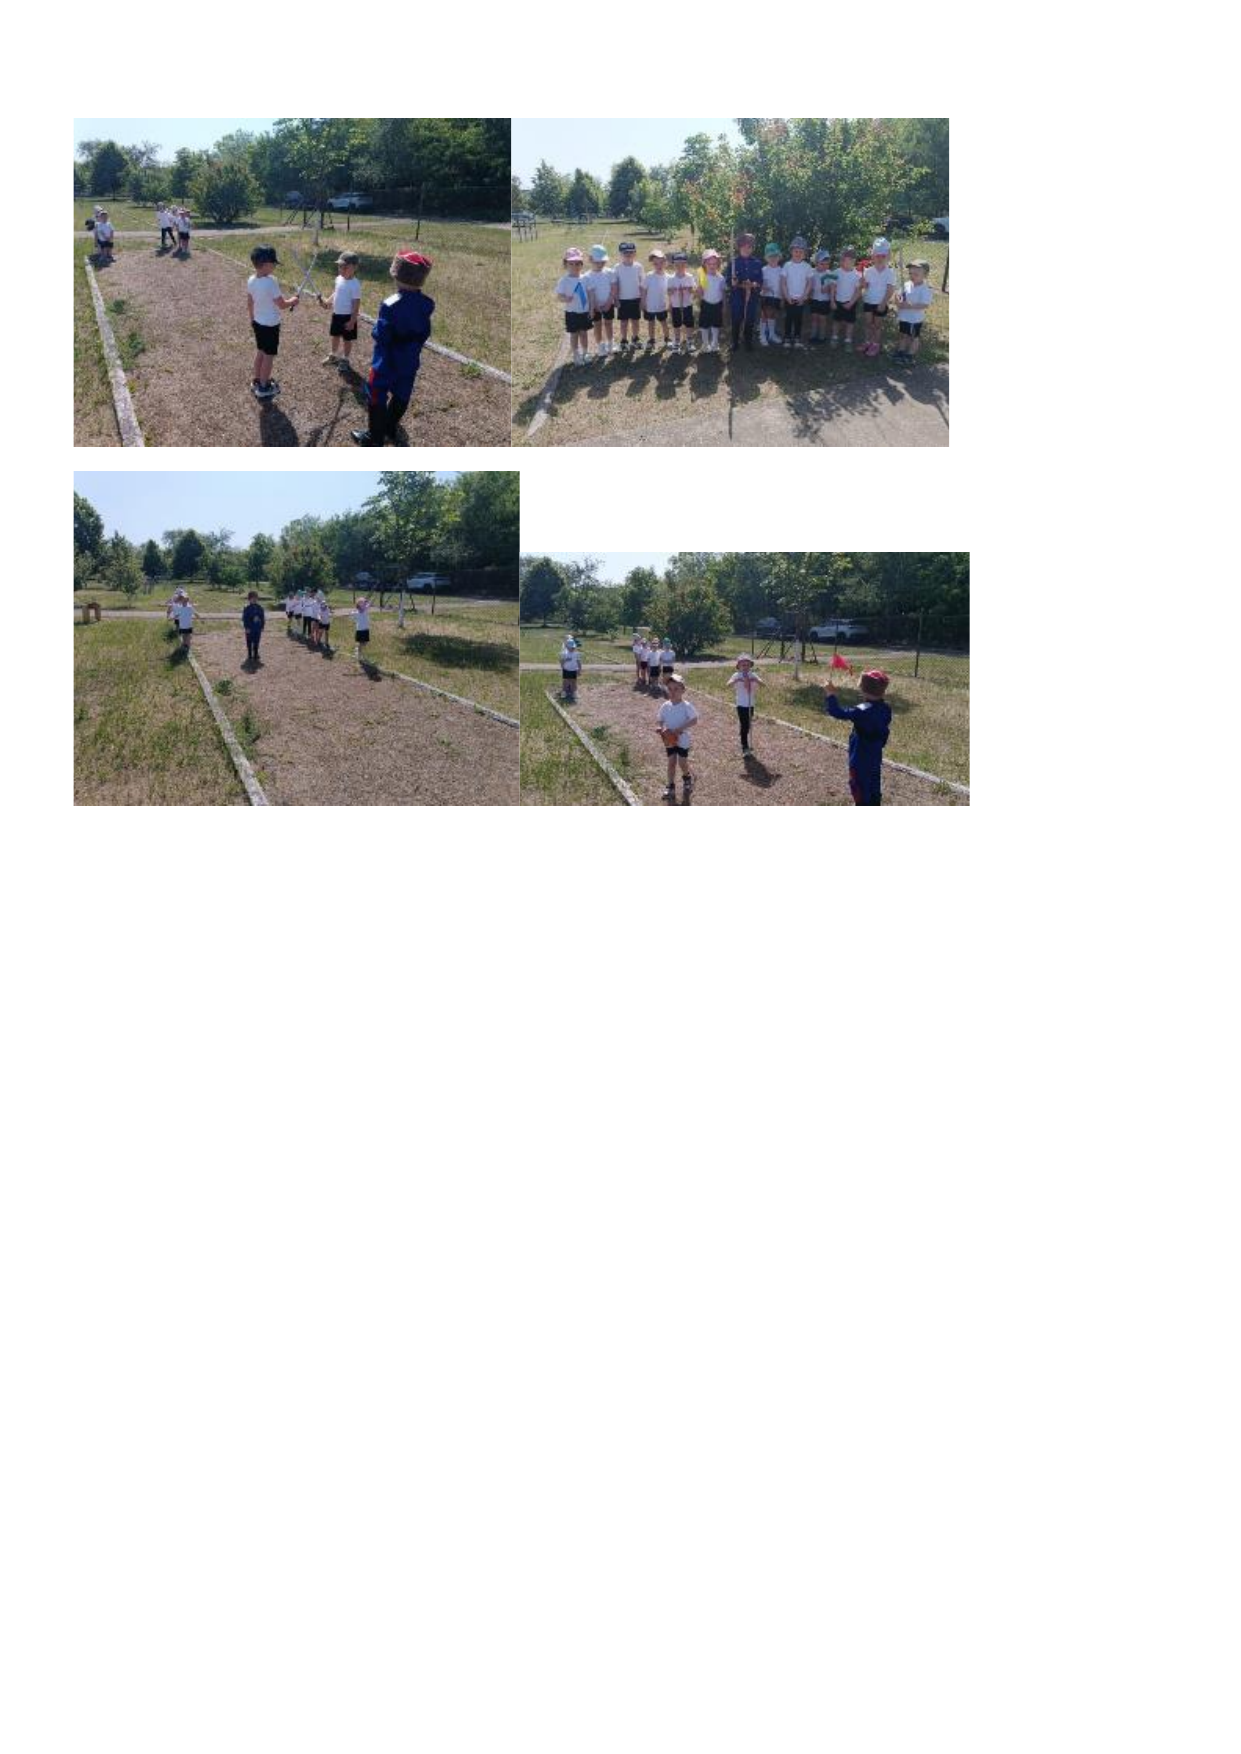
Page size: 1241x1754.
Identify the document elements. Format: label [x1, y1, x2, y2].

picture [73, 471, 970, 806]
picture [73, 118, 950, 447]
